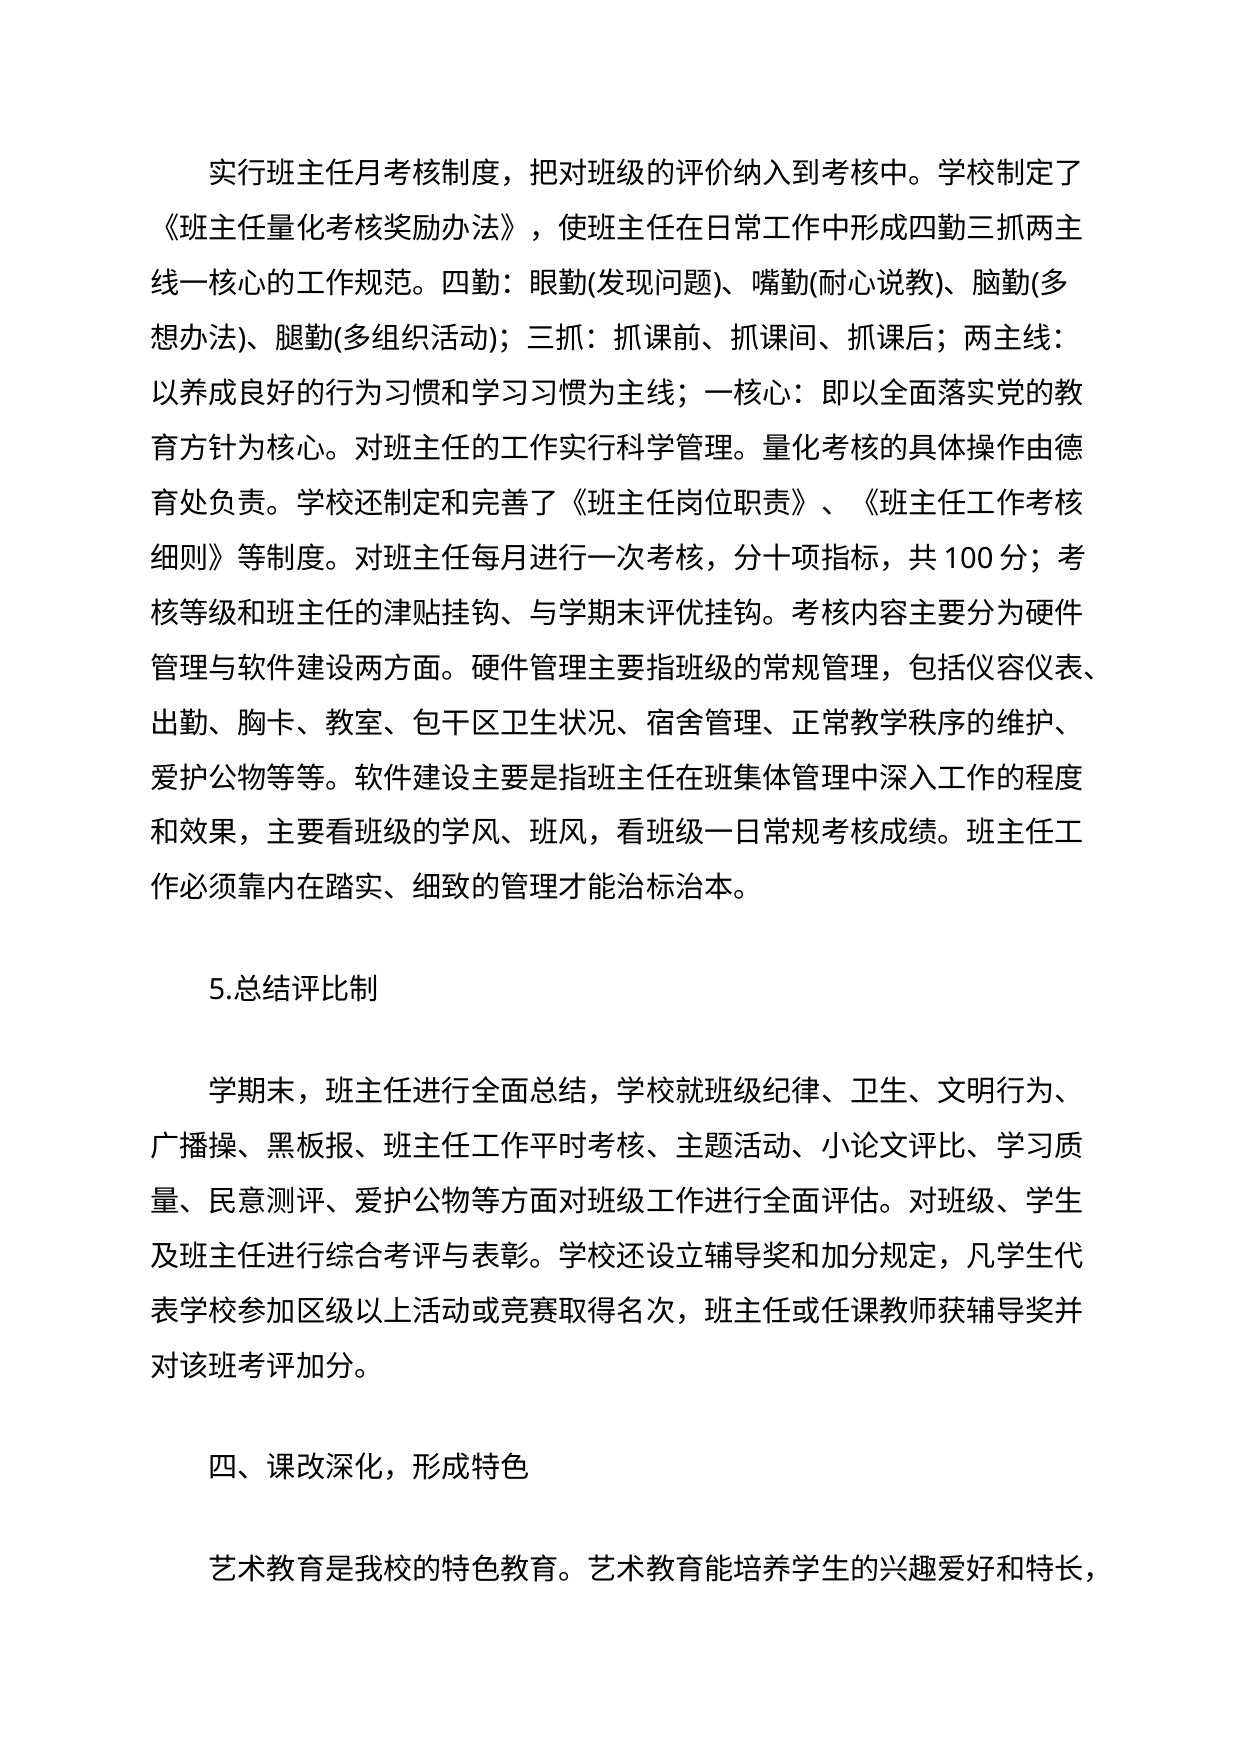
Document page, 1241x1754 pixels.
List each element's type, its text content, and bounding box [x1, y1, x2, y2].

text 实行班主任月考核制度，把对班级的评价纳入到考核中。学校制定了《班主任量化考核奖励办法》，使班主任在日常工作中形成四勤三抓两主线一核心的工作规范。四勤：眼勤(发现问题)、嘴勤(耐心说教)、脑勤(多想办法)、腿勤(多组织活动)；三抓：抓课前、抓课间、抓课后；两主线：以养成良好的行为习惯和学习习惯为主线；一核心：即以全面落实党的教育方针为核心。对班主任的工作实行科学管理。量化考核的具体操作由德育处负责。学校还制定和完善了《班主任岗位职责》、《班主任工作考核细则》等制度。对班主任每月进行一次考核，分十项指标，共100分；考核等级和班主任的津贴挂钩、与学期末评优挂钩。考核内容主要分为硬件管理与软件建设两方面。硬件管理主要指班级的常规管理，包括仪容仪表、出勤、胸卡、教室、包干区卫生状况、宿舍管理、正常教学秩序的维护、爱护公物等等。软件建设主要是指班主任在班集体管理中深入工作的程度和效果，主要看班级的学风、班风，看班级一日常规考核成绩。班主任工作必须靠内在踏实、细致的管理才能治标治本。 [150, 150, 1090, 906]
text 学期末，班主任进行全面总结，学校就班级纪律、卫生、文明行为、广播操、黑板报、班主任工作平时考核、主题活动、小论文评比、学习质量、民意测评、爱护公物等方面对班级工作进行全面评估。对班级、学生及班主任进行综合考评与表彰。学校还设立辅导奖和加分规定，凡学生代表学校参加区级以上活动或竞赛取得名次，班主任或任课教师获辅导奖并对该班考评加分。 [150, 1068, 1090, 1384]
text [150, 1546, 1090, 1588]
text 5.总结评比制 [150, 966, 1090, 1008]
text 四、课改深化，形成特色 [150, 1444, 1090, 1486]
